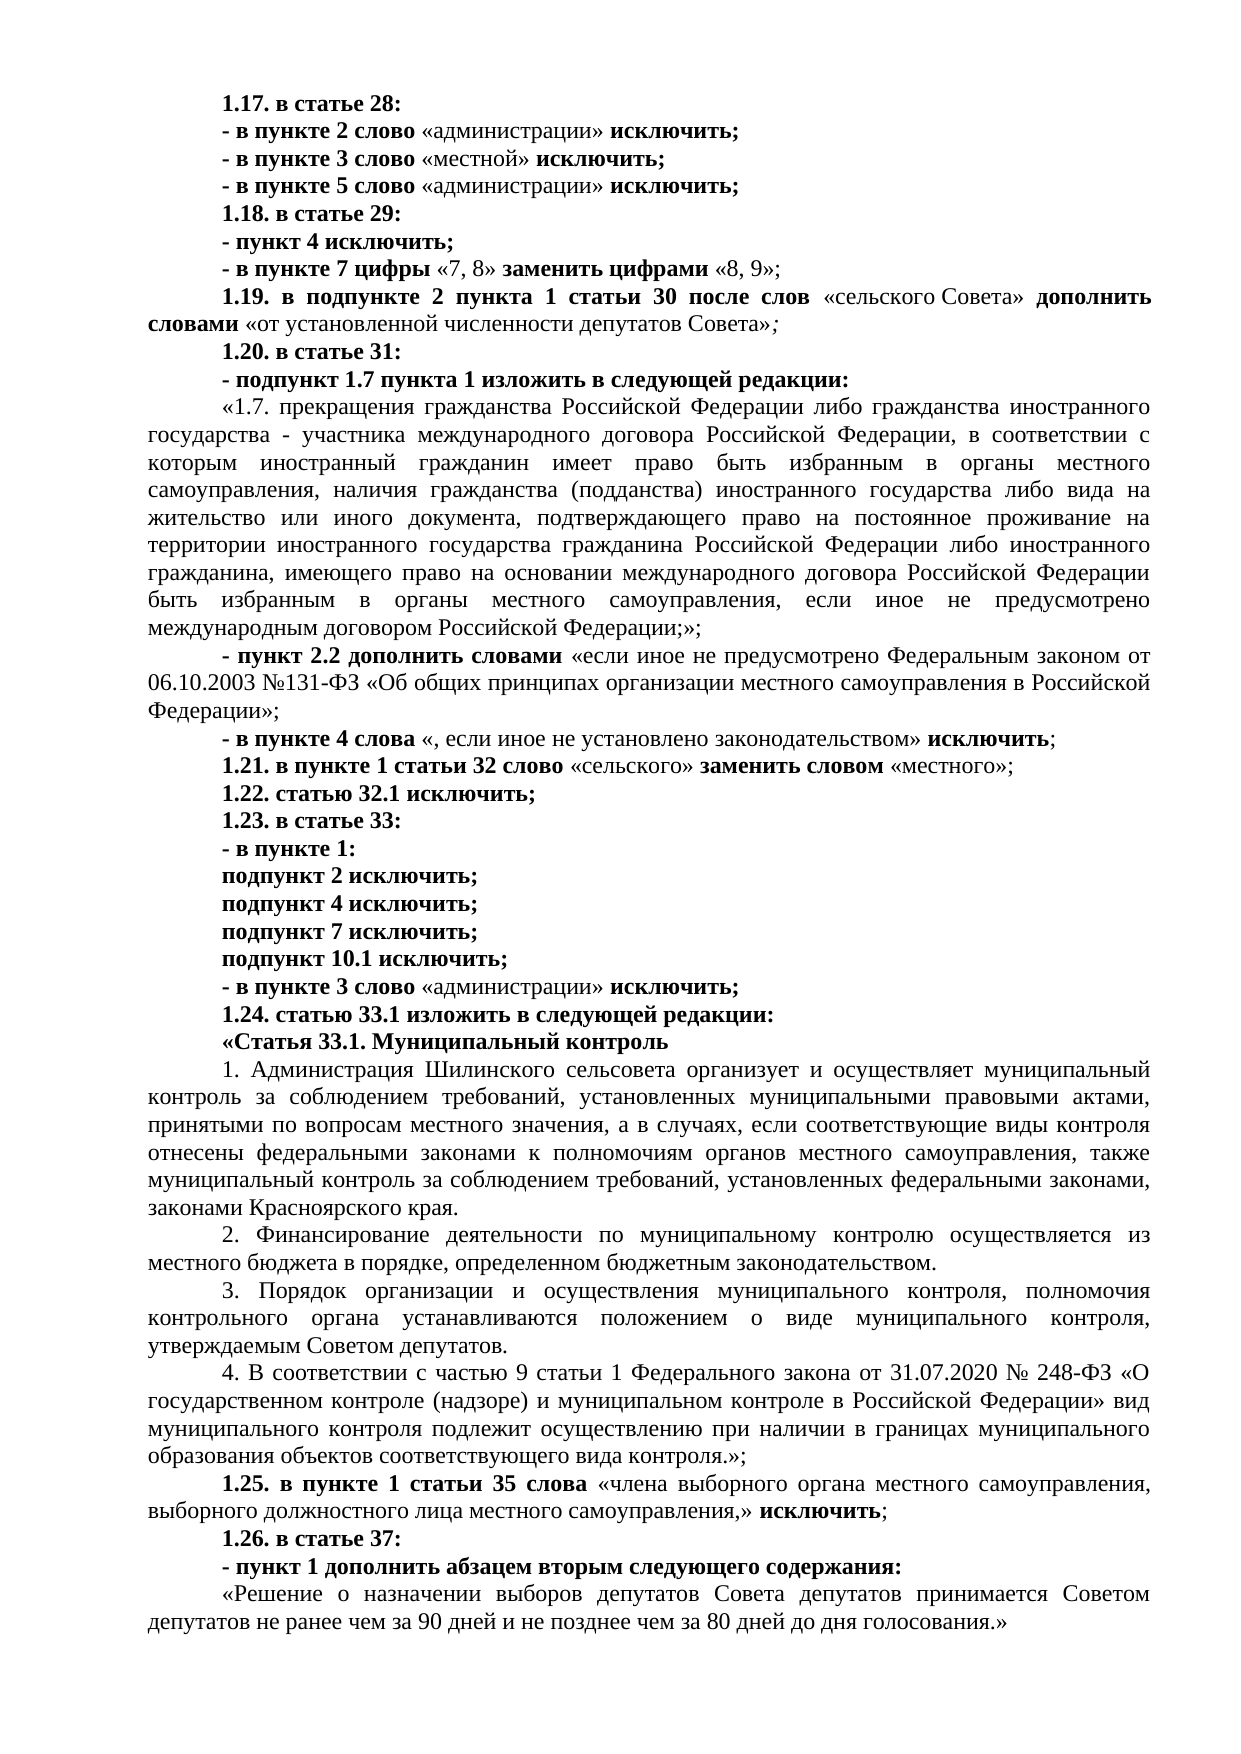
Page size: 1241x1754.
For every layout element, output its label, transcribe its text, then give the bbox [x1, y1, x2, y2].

text - в пункте 2 слово «администрации» исключить; [148, 116, 1152, 144]
text 1.23. в статье 33: [148, 806, 1152, 834]
text 1.18. в статье 29: [148, 199, 1152, 227]
text «Решение о назначении выборов депутатов Совета депутатов принимается Советом депутатов не ранее чем за 90 дней и не позднее чем за 80 дней до дня голосования.» [148, 1579, 1152, 1634]
text 1.19. в подпункте 2 пункта 1 статьи 30 после слов «сельского Совета» дополнить словами «от установленной численности депутатов Совета»; [148, 282, 1152, 337]
text - пункт 1 дополнить абзацем вторым следующего содержания: [148, 1552, 1152, 1579]
text подпункт 7 исключить; [148, 917, 1152, 944]
text подпункт 2 исключить; [148, 862, 1152, 889]
text - в пункте 7 цифры «7, 8» заменить цифрами «8, 9»; [148, 254, 1152, 282]
text 1.25. в пункте 1 статьи 35 слова «члена выборного органа местного самоуправления, выборного должностного лица местного самоуправления,» исключить; [148, 1469, 1152, 1524]
text «1.7. прекращения гражданства Российской Федерации либо гражданства иностранного государства - участника международного договора Российской Федерации, в соответствии с которым иностранный гражданин имеет право быть избранным в органы местного самоуправления, наличия гражданства (подданства) иностранного государства либо вида на жительство или иного документа, подтверждающего право на постоянное проживание на территории иностранного государства гражданина Российской Федерации либо иностранного гражданина, имеющего право на основании международного договора Российской Федерации быть избранным в органы местного самоуправления, если иное не предусмотрено международным договором Российской Федерации;»; [148, 392, 1152, 641]
text - в пункте 5 слово «администрации» исключить; [148, 171, 1152, 199]
text подпункт 10.1 исключить; [148, 944, 1152, 972]
text 1.20. в статье 31: [148, 337, 1152, 365]
text 3. Порядок организации и осуществления муниципального контроля, полномочия контрольного органа устанавливаются положением о виде муниципального контроля, утверждаемым Советом депутатов. [148, 1276, 1152, 1358]
text 1. Администрация Шилинского сельсовета организует и осуществляет муниципальный контроль за соблюдением требований, установленных муниципальными правовыми актами, принятыми по вопросам местного значения, а в случаях, если соответствующие виды контроля отнесены федеральными законами к полномочиям органов местного самоуправления, также муниципальный контроль за соблюдением требований, установленных федеральными законами, законами Красноярского края. [148, 1055, 1152, 1220]
text - подпункт 1.7 пункта 1 изложить в следующей редакции: [148, 365, 1152, 392]
text - в пункте 1: [148, 834, 1152, 862]
text 1.24. статью 33.1 изложить в следующей редакции: [148, 999, 1152, 1027]
text 2. Финансирование деятельности по муниципальному контролю осуществляется из местного бюджета в порядке, определенном бюджетным законодательством. [148, 1220, 1152, 1276]
text - в пункте 3 слово «местной» исключить; [148, 144, 1152, 171]
text - в пункте 4 слова «, если иное не установлено законодательством» исключить; [148, 723, 1152, 751]
text - пункт 2.2 дополнить словами «если иное не предусмотрено Федеральным законом от 06.10.2003 №131-ФЗ «Об общих принципах организации местного самоуправления в Российской Федерации»; [148, 641, 1152, 723]
text «Статья 33.1. Муниципальный контроль [148, 1027, 1152, 1055]
text 1.21. в пункте 1 статьи 32 слово «сельского» заменить словом «местного»; [148, 751, 1152, 779]
text - в пункте 3 слово «администрации» исключить; [148, 972, 1152, 999]
text 1.22. статью 32.1 исключить; [148, 779, 1152, 806]
text 1.17. в статье 28: [148, 89, 1152, 116]
text 4. В соответствии с частью 9 статьи 1 Федерального закона от 31.07.2020 № 248-ФЗ «О государственном контроле (надзоре) и муниципальном контроле в Российской Федерации» вид муниципального контроля подлежит осуществлению при наличии в границах муниципального образования объектов соответствующего вида контроля.»; [148, 1358, 1152, 1469]
text 1.26. в статье 37: [148, 1524, 1152, 1552]
text - пункт 4 исключить; [148, 227, 1152, 254]
text подпункт 4 исключить; [148, 889, 1152, 917]
